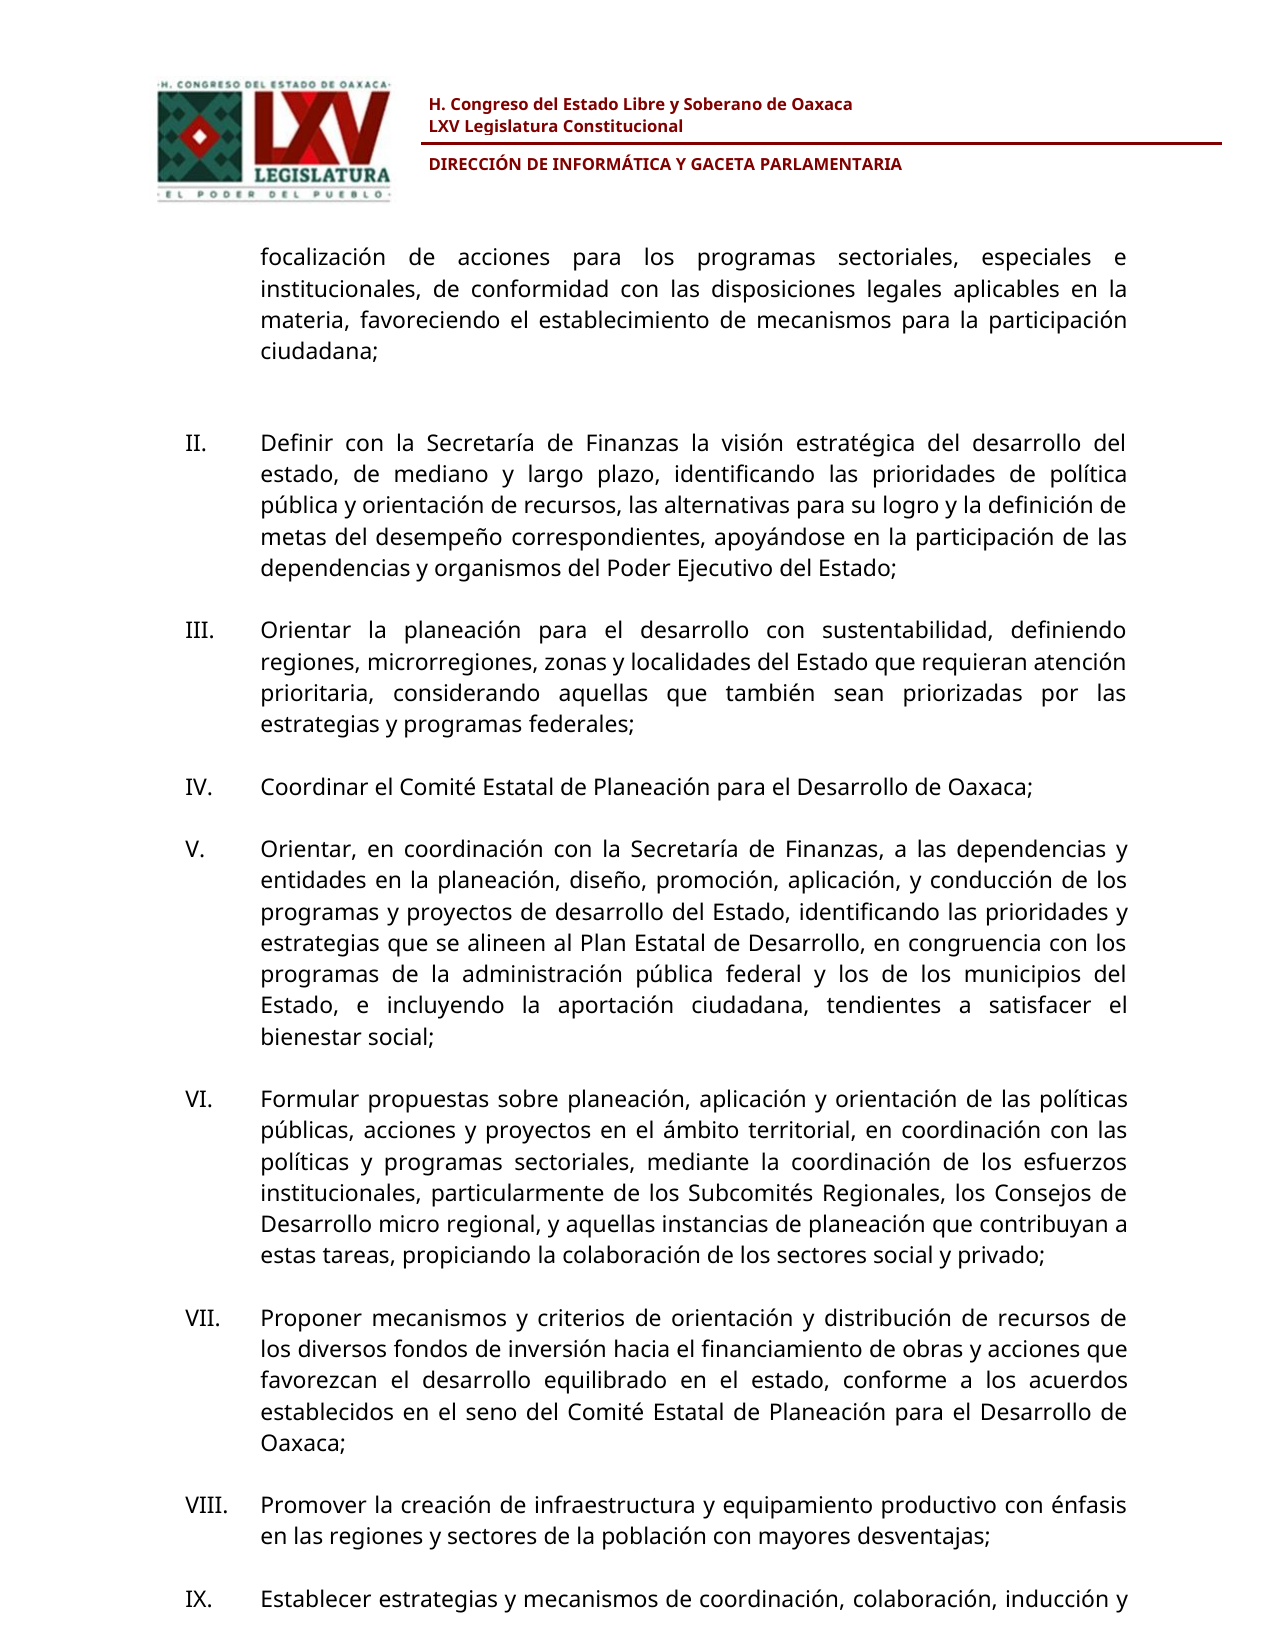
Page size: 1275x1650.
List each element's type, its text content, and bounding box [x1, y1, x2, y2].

list Proponer mecanismos y criterios de orientación y distribución de recursos de los diversos fondos de inversión hacia el financiamiento de obras y acciones que favorezcan el desarrollo equilibrado en el estado, conforme a los acuerdos establecidos en el seno del Comité Estatal de Planeación para el Desarrollo de Oaxaca; [185, 1302, 1128, 1458]
list Orientar, en coordinación con la Secretaría de Finanzas, a las dependencias y entidades en la planeación, diseño, promoción, aplicación, y conducción de los programas y proyectos de desarrollo del Estado, identificando las prioridades y estrategias que se alineen al Plan Estatal de Desarrollo, en congruencia con los programas de la administración pública federal y los de los municipios del Estado, e incluyendo la aportación ciudadana, tendientes a satisfacer el bienestar social; [185, 833, 1128, 1052]
list Coordinar el Comité Estatal de Planeación para el Desarrollo de Oaxaca; [185, 770, 1139, 802]
picture [149, 76, 398, 205]
list Orientar la planeación para el desarrollo con sustentabilidad, definiendo regiones, microrregiones, zonas y localidades del Estado que requieran atención prioritaria, considerando aquellas que también sean priorizadas por las estrategias y programas federales; [185, 614, 1127, 739]
list Formular propuestas sobre planeación, aplicación y orientación de las políticas públicas, acciones y proyectos en el ámbito territorial, en coordinación con las políticas y programas sectoriales, mediante la coordinación de los esfuerzos institucionales, particularmente de los Subcomités Regionales, los Consejos de Desarrollo micro regional, y aquellas instancias de planeación que contribuyan a estas tareas, propiciando la colaboración de los sectores social y privado; [185, 1083, 1128, 1271]
list Definir con la Secretaría de Finanzas la visión estratégica del desarrollo del estado, de mediano y largo plazo, identificando las prioridades de política pública y orientación de recursos, las alternativas para su logro y la definición de metas del desempeño correspondientes, apoyándose en la participación de las dependencias y organismos del Poder Ejecutivo del Estado; [185, 427, 1128, 583]
text focalización de acciones para los programas sectoriales, especiales e institucionales, de conformidad con las disposiciones legales aplicables en la materia, favoreciendo el establecimiento de mecanismos para la participación ciudadana; [260, 241, 1128, 366]
list Promover la creación de infraestructura y equipamiento productivo con énfasis en las regiones y sectores de la población con mayores desventajas; [185, 1489, 1128, 1552]
